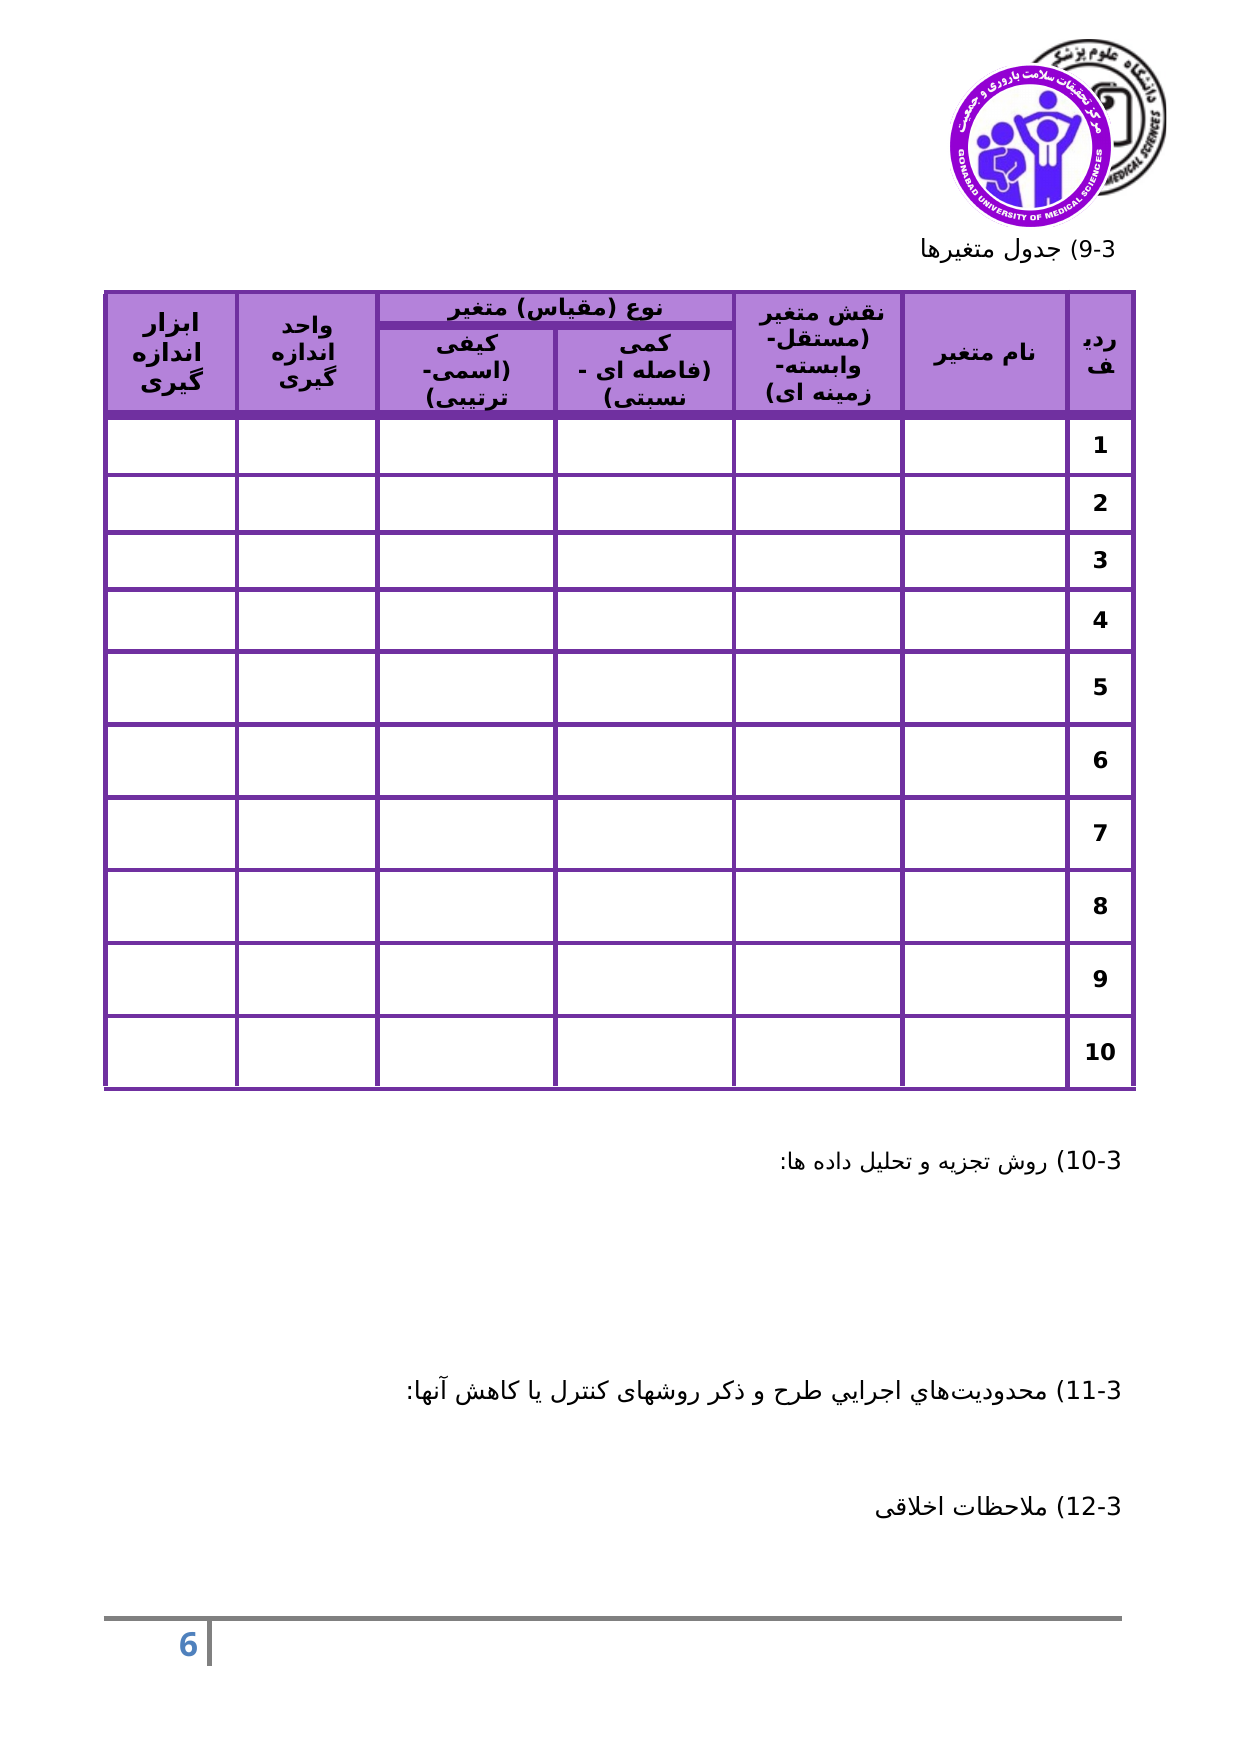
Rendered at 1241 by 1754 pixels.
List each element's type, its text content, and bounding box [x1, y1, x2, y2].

table_cell [108, 477, 235, 530]
table_cell 3 [1070, 535, 1131, 587]
table_cell 5 [1070, 654, 1131, 722]
table_cell [736, 727, 900, 795]
table_cell [736, 654, 900, 722]
table_cell [736, 872, 900, 941]
table_cell [558, 654, 732, 722]
table_cell [905, 1018, 1065, 1086]
table_cell [108, 872, 235, 941]
table_cell 7 [1070, 800, 1131, 868]
table_cell [239, 800, 375, 868]
table_header نقش متغیر (مستقل- وابسته- زمینه ای) [736, 294, 900, 410]
table_cell [905, 800, 1065, 868]
table_cell 1 [1070, 420, 1131, 472]
table_cell [108, 800, 235, 868]
table_cell [905, 420, 1065, 472]
text 11-3) محدوديت‌هاي اجرايي طرح و ذکر روشهای کنترل یا كاهش آنها: [103, 1377, 1122, 1406]
table_cell [239, 535, 375, 587]
table_cell [380, 535, 553, 587]
picture [940, 59, 1123, 234]
table_cell [905, 727, 1065, 795]
table_cell 10 [1070, 1018, 1131, 1086]
table_cell [239, 727, 375, 795]
table_header ردیف [1070, 294, 1131, 410]
table_cell [239, 872, 375, 941]
table_cell [108, 654, 235, 722]
table_cell [736, 800, 900, 868]
table_cell [108, 1018, 235, 1086]
table_cell [558, 727, 732, 795]
table_cell [736, 477, 900, 530]
table_cell [558, 1018, 732, 1086]
table_cell [736, 535, 900, 587]
table_cell [558, 535, 732, 587]
table_cell 6 [1070, 727, 1131, 795]
table_cell [905, 535, 1065, 587]
table_cell [108, 727, 235, 795]
table_cell کیفی (اسمی-ترتیبی) [380, 330, 553, 410]
table_cell [239, 477, 375, 530]
table_cell [558, 420, 732, 472]
table_cell [905, 592, 1065, 649]
table_cell [736, 592, 900, 649]
table_cell [239, 654, 375, 722]
table_cell [239, 420, 375, 472]
table_cell [736, 1018, 900, 1086]
text 12-3) ملاحظات اخلاقی [103, 1492, 1122, 1521]
table_cell [905, 477, 1065, 530]
table_cell [558, 592, 732, 649]
table_cell [905, 945, 1065, 1013]
table_cell 9 [1070, 945, 1131, 1013]
table_cell [239, 1018, 375, 1086]
table_cell [736, 945, 900, 1013]
table_cell [380, 727, 553, 795]
table_cell [905, 872, 1065, 941]
table_cell [380, 1018, 553, 1086]
text 10-3) روش تجزیه و تحلیل داده ها: [103, 1146, 1122, 1175]
table_cell [380, 477, 553, 530]
table_cell [108, 535, 235, 587]
table_cell [380, 872, 553, 941]
table_cell [736, 420, 900, 472]
table_cell [108, 420, 235, 472]
table_cell [239, 592, 375, 649]
table_cell [558, 800, 732, 868]
table_cell [380, 592, 553, 649]
table_cell [108, 592, 235, 649]
table_cell [380, 654, 553, 722]
table_header ابزار اندازه گیری [108, 294, 235, 410]
table_header نام متغیر [905, 294, 1065, 410]
table_cell 8 [1070, 872, 1131, 941]
table_cell [558, 477, 732, 530]
table_cell 2 [1070, 477, 1131, 530]
table_cell [558, 872, 732, 941]
table_cell [380, 800, 553, 868]
table_cell [558, 945, 732, 1013]
text 9-3) جدول متغيرها [103, 234, 1116, 263]
table_header نوع (مقیاس) متغیر [380, 294, 732, 321]
table_cell کمی (فاصله ای -نسبتی) [558, 330, 732, 410]
table_cell [108, 945, 235, 1013]
table_cell [905, 654, 1065, 722]
table_cell [380, 420, 553, 472]
table_cell [380, 945, 553, 1013]
table_cell 4 [1070, 592, 1131, 649]
table_header واحد اندازه گیری [239, 294, 375, 410]
table_cell [239, 945, 375, 1013]
